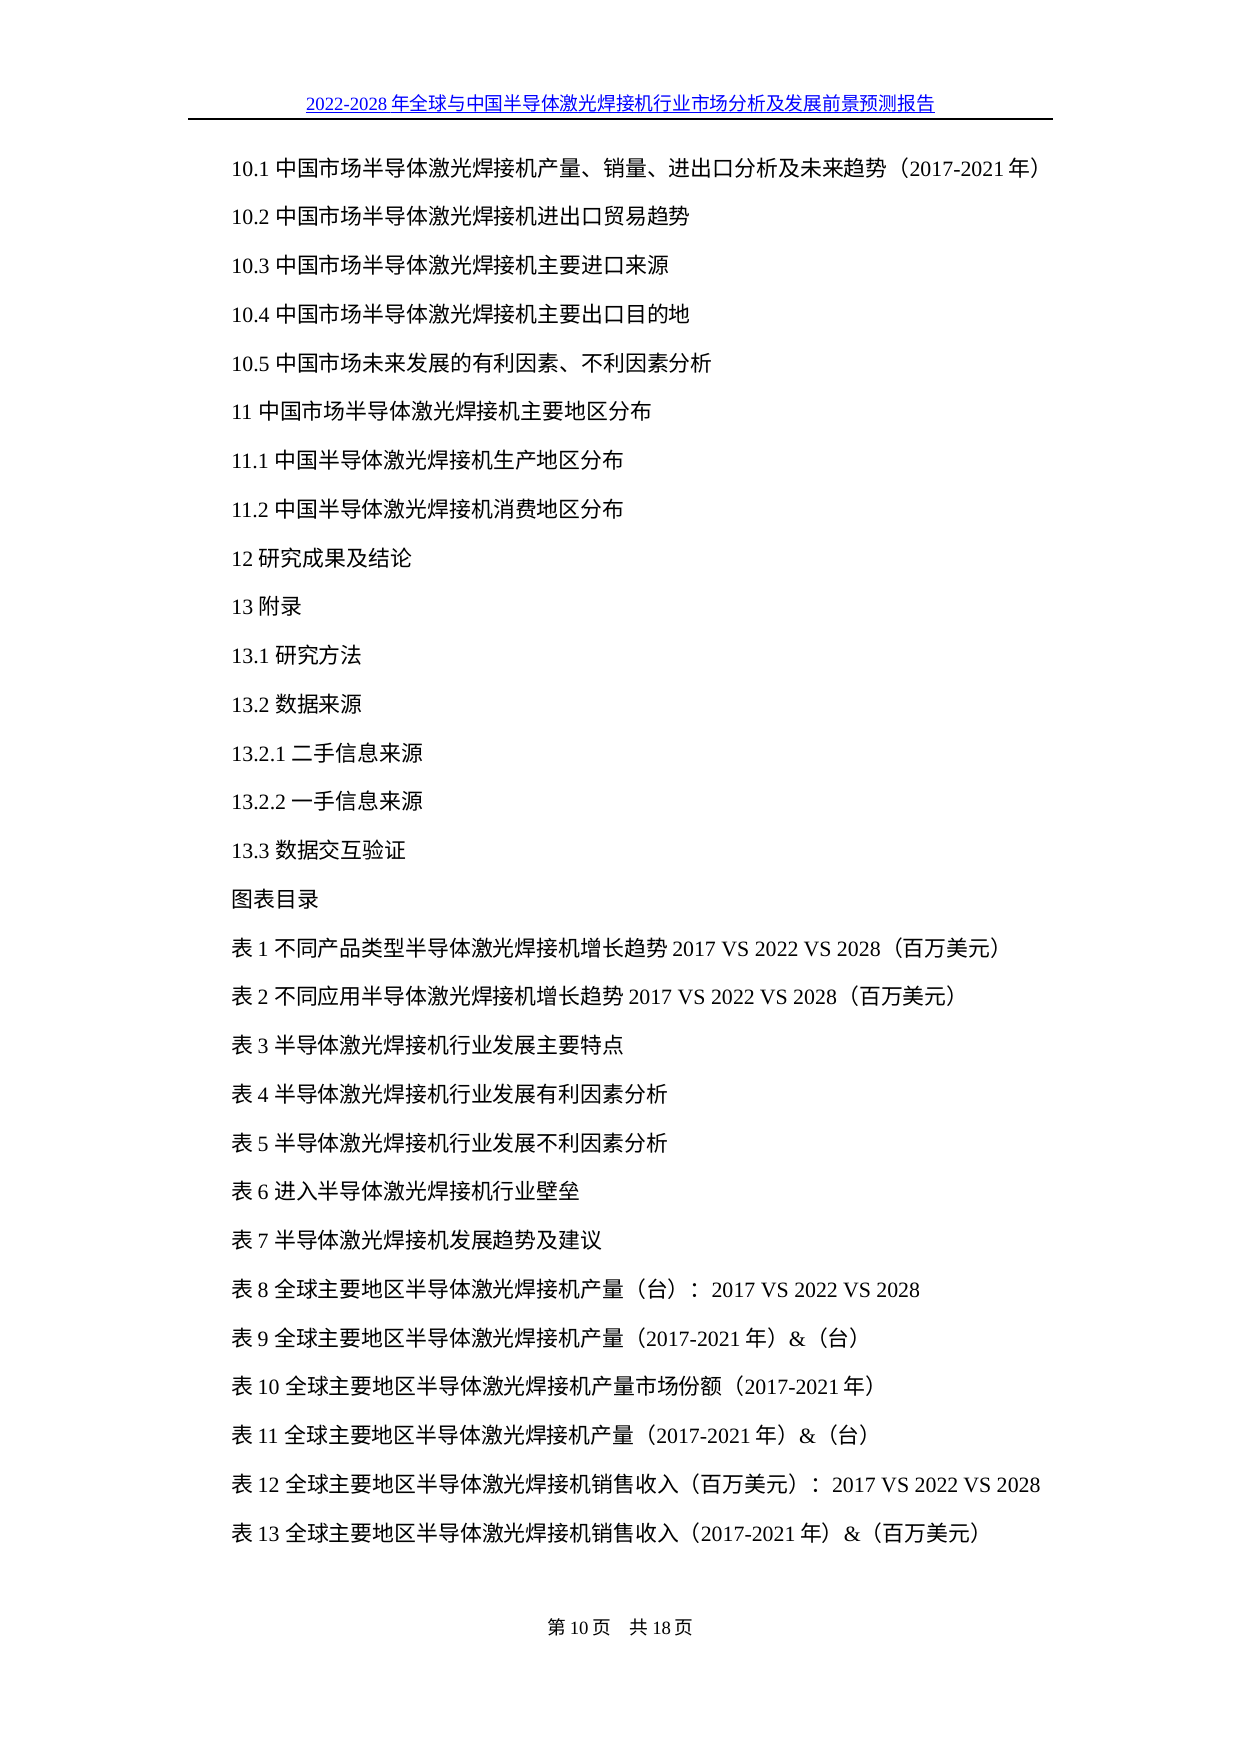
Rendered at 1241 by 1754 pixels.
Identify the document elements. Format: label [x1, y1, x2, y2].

text [187, 150, 1053, 1548]
